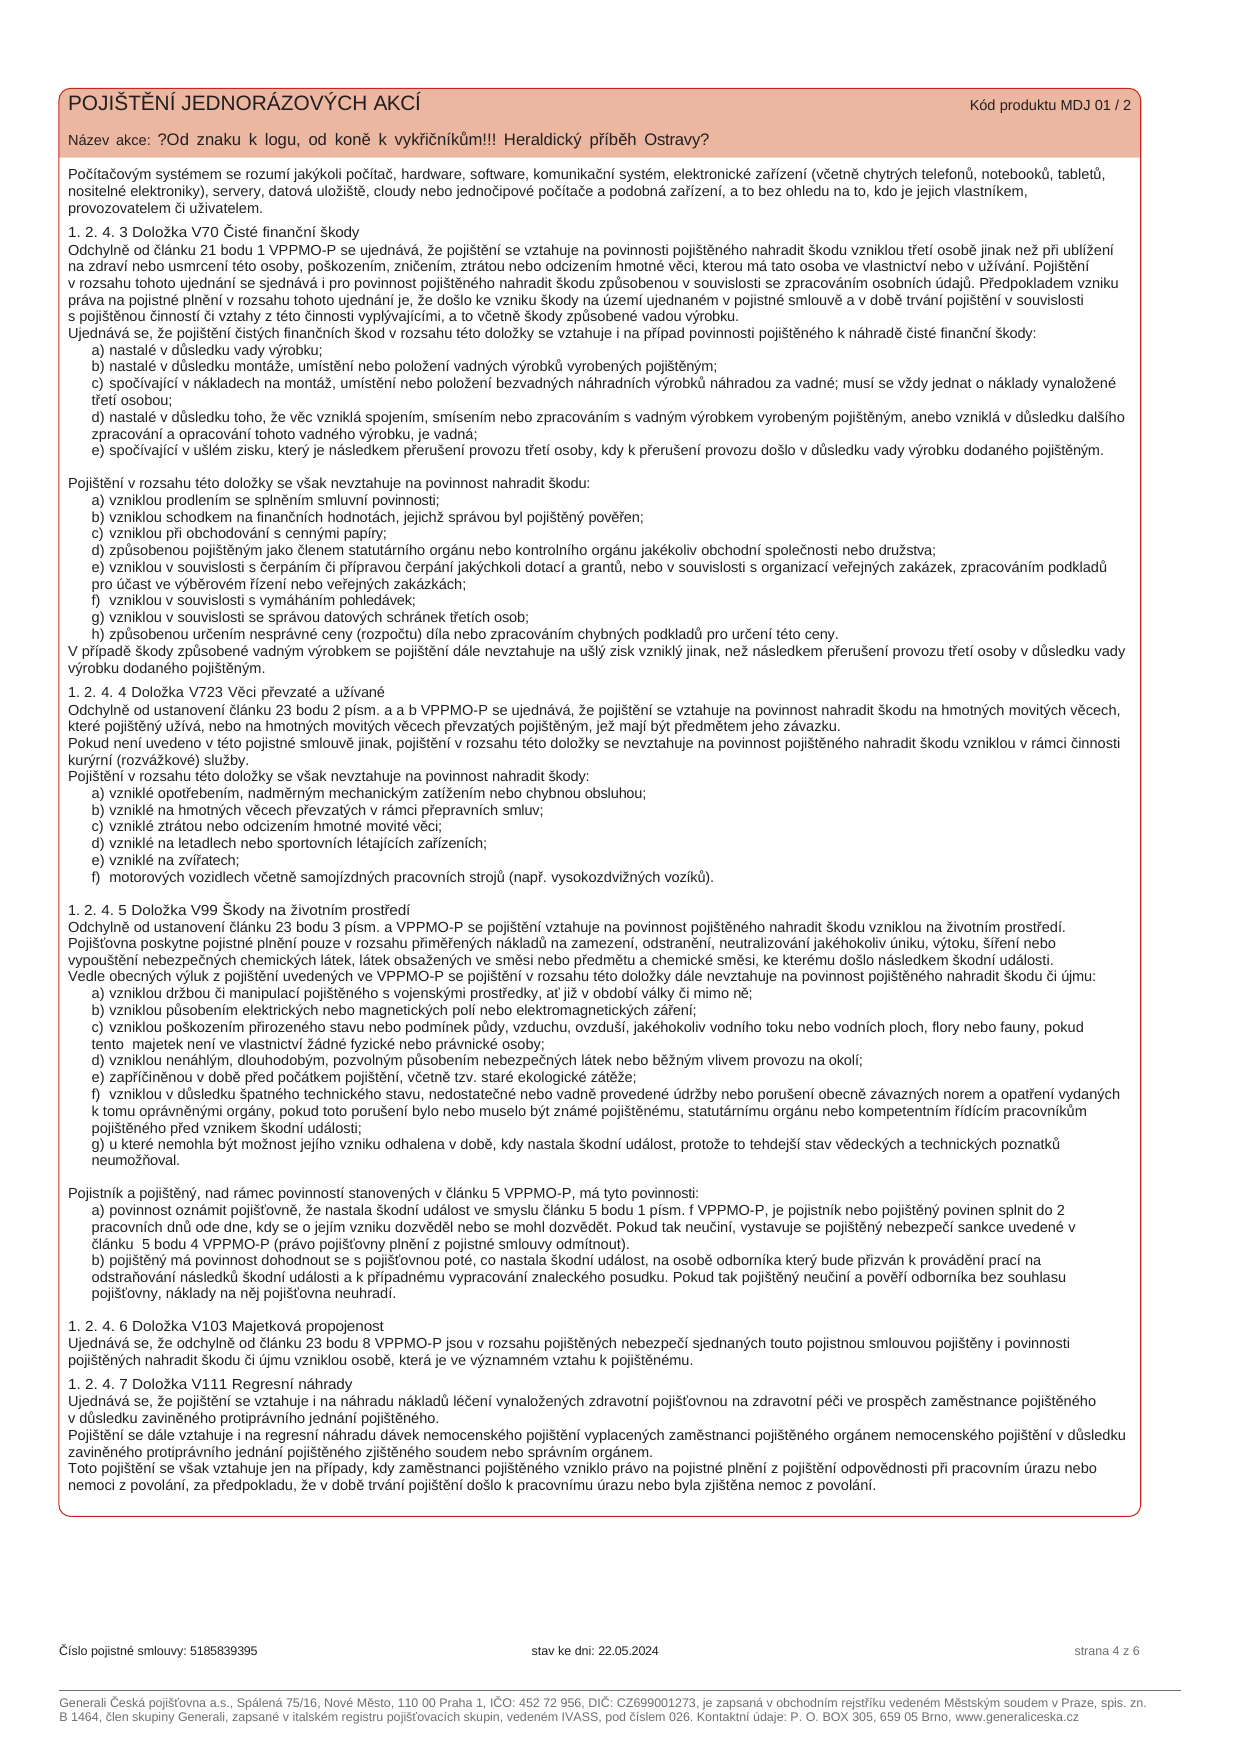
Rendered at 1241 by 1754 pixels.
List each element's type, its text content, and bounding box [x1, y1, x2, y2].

list způsobenou určením nesprávné ceny (rozpočtu) díla nebo zpracováním chybných podkladů pro určení této ceny. [91, 626, 1163, 643]
list vzniklou v souvislosti s vymáháním pohledávek; [91, 592, 1163, 609]
text Ujednává se, že pojištění čistých finančních škod v rozsahu této doložky se vztahuje i na případ povinnosti pojištěného k náhradě čisté finanční škody: [68, 325, 1163, 342]
list pojištěný má povinnost dohodnout se s pojišťovnou poté, co nastala škodní událost, na osobě odborníka který bude přizván k provádění prací na odstraňování následků škodní události a k případnému vypracování znaleckého posudku. Pokud tak pojištěný neučiní a pověří odborníka bez souhlasu pojišťovny, náklady na něj pojišťovna neuhradí. [91, 1252, 1066, 1302]
subtitle Název akce: ?Od znaku k logu, od koně k vykřičníkům!!! Heraldický příběh Ostravy? [68, 129, 1163, 149]
list vzniklé na letadlech nebo sportovních létajících zařízeních; [91, 835, 1163, 852]
list vzniklé ztrátou nebo odcizením hmotné movité věci; [91, 818, 1163, 835]
text Toto pojištění se však vztahuje jen na případy, kdy zaměstnanci pojištěného vzniklo právo na pojistné plnění z pojištění odpovědnosti při pracovním úrazu nebo nemoci z povolání, za předpokladu, že v době trvání pojištění došlo k pracovnímu úrazu nebo byla zjištěna nemoc z povolání. [68, 1460, 1122, 1494]
list nastalé v důsledku montáže, umístění nebo položení vadných výrobků vyrobených pojištěným; [91, 358, 1163, 375]
text Odchylně od článku 21 bodu 1 VPPMO-P se ujednává, že pojištění se vztahuje na povinnosti pojištěného nahradit škodu vzniklou třetí osobě jinak než při ublížení na zdraví nebo usmrcení této osoby, poškozením, zničením, ztrátou nebo odcizením hmotné věci, kterou má tato osoba ve vlastnictví nebo v užívání. Pojištění [68, 241, 1122, 275]
text 1. 2. 4. 3 Doložka V70 Čisté finanční škody [68, 224, 1163, 241]
text 1. 2. 4. 6 Doložka V103 Majetková propojenost [68, 1318, 1163, 1335]
text Pokud není uvedeno v této pojistné smlouvě jinak, pojištění v rozsahu této doložky se nevztahuje na povinnost pojištěného nahradit škodu vzniklou v rámci činnosti kurýrní (rozvážkové) služby. [68, 735, 1122, 768]
text Vedle obecných výluk z pojištění uvedených ve VPPMO-P se pojištění v rozsahu této doložky dále nevztahuje na povinnost pojištěného nahradit škodu či újmu: [68, 969, 1163, 985]
text Ujednává se, že pojištění se vztahuje i na náhradu nákladů léčení vynaložených zdravotní pojišťovnou na zdravotní péči ve prospěch zaměstnance pojištěného v důsledku zaviněného protiprávního jednání pojištěného. [68, 1393, 1096, 1427]
text Číslo pojistné smlouvy: 5185839395 stav ke dni: 22.05.2024 strana 4 z 6 [59, 1643, 1163, 1657]
text 1. 2. 4. 7 Doložka V111 Regresní náhrady [68, 1376, 1163, 1393]
list nastalé v důsledku vady výrobku; [91, 342, 1163, 358]
text Odchylně od ustanovení článku 23 bodu 3 písm. a VPPMO-P se pojištění vztahuje na povinnost pojištěného nahradit škodu vzniklou na životním prostředí. Pojišťovna poskytne pojistné plnění pouze v rozsahu přiměřených nákladů na zamezení, odstranění, neutralizování jakéhokoliv úniku, výtoku, šíření nebo vypouštění nebezpečných chemických látek, látek obsažených ve směsi nebo předmětu a chemické směsi, ke kterému došlo následkem škodní události. [68, 918, 1122, 969]
list vzniklou poškozením přirozeného stavu nebo podmínek půdy, vzduchu, ovzduší, jakéhokoliv vodního toku nebo vodních ploch, flory nebo fauny, pokud tento majetek není ve vlastnictví žádné fyzické nebo právnické osoby; [91, 1019, 1118, 1052]
list vzniklé na zvířatech; [91, 852, 1163, 869]
text v rozsahu tohoto ujednání se sjednává i pro povinnost pojištěného nahradit škodu způsobenou v souvislosti se zpracováním osobních údajů. Předpokladem vzniku práva na pojistné plnění v rozsahu tohoto ujednání je, že došlo ke vzniku škody na území ujednaném v pojistné smlouvě a v době trvání pojištění v souvislosti [68, 275, 1122, 308]
text Počítačovým systémem se rozumí jakýkoli počítač, hardware, software, komunikační systém, elektronické zařízení (včetně chytrých telefonů, notebooků, tabletů, nositelné elektroniky), servery, datová uložiště, cloudy nebo jednočipové počítače a podobná zařízení, a to bez ohledu na to, kdo je jejich vlastníkem, provozovatelem či uživatelem. [68, 166, 1122, 216]
list vzniklou v důsledku špatného technického stavu, nedostatečné nebo vadně provedené údržby nebo porušení obecně závazných norem a opatření vydaných k tomu oprávněnými orgány, pokud toto porušení bylo nebo muselo být známé pojištěnému, statutárnímu orgánu nebo kompetentním řídícím pracovníkům pojištěného před vznikem škodní události; [91, 1086, 1121, 1136]
text Ujednává se, že odchylně od článku 23 bodu 8 VPPMO-P jsou v rozsahu pojištěných nebezpečí sjednaných touto pojistnou smlouvou pojištěny i povinnosti pojištěných nahradit škodu či újmu vzniklou osobě, která je ve významném vztahu k pojištěnému. [68, 1335, 1122, 1368]
list spočívající v ušlém zisku, který je následkem přerušení provozu třetí osoby, kdy k přerušení provozu došlo v důsledku vady výrobku dodaného pojištěným. [91, 442, 1163, 459]
list motorových vozidlech včetně samojízdných pracovních strojů (např. vysokozdvižných vozíků). [91, 869, 1163, 886]
text POJIŠTĚNÍ JEDNORÁZOVÝCH AKCÍ Kód produktu MDJ 01 / 2 [68, 91, 1163, 115]
list povinnost oznámit pojišťovně, že nastala škodní událost ve smyslu článku 5 bodu 1 písm. f VPPMO-P, je pojistník nebo pojištěný povinen splnit do 2 pracovních dnů ode dne, kdy se o jejím vzniku dozvěděl nebo se mohl dozvědět. Pokud tak neučiní, vystavuje se pojištěný nebezpečí sankce uvedené v článku 5 bodu 4 VPPMO-P (právo pojišťovny plnění z pojistné smlouvy odmítnout). [91, 1202, 1121, 1252]
list vzniklou při obchodování s cennými papíry; [91, 525, 1163, 542]
text Odchylně od ustanovení článku 23 bodu 2 písm. a a b VPPMO-P se ujednává, že pojištění se vztahuje na povinnost nahradit škodu na hmotných movitých věcech, které pojištěný užívá, nebo na hmotných movitých věcech převzatých pojištěným, jež mají být předmětem jeho závazku. [68, 701, 1122, 735]
list vzniklou nenáhlým, dlouhodobým, pozvolným působením nebezpečných látek nebo běžným vlivem provozu na okolí; [91, 1052, 1163, 1069]
list nastalé v důsledku toho, že věc vzniklá spojením, smísením nebo zpracováním s vadným výrobkem vyrobeným pojištěným, anebo vzniklá v důsledku dalšího zpracování a opracování tohoto vadného výrobku, je vadná; [91, 409, 1125, 442]
text Pojištění v rozsahu této doložky se však nevztahuje na povinnost nahradit škodu: [68, 475, 1163, 492]
list zapříčiněnou v době před počátkem pojištění, včetně tzv. staré ekologické zátěže; [91, 1069, 1163, 1086]
list vzniklé na hmotných věcech převzatých v rámci přepravních smluv; [91, 802, 1163, 818]
list vzniklou prodlením se splněním smluvní povinnosti; [91, 492, 1163, 509]
list způsobenou pojištěným jako členem statutárního orgánu nebo kontrolního orgánu jakékoliv obchodní společnosti nebo družstva; [91, 542, 1163, 559]
list vzniklou držbou či manipulací pojištěného s vojenskými prostředky, ať již v období války či mimo ně; [91, 985, 1163, 1002]
text Pojistník a pojištěný, nad rámec povinností stanovených v článku 5 VPPMO-P, má tyto povinnosti: [68, 1185, 1163, 1202]
list spočívající v nákladech na montáž, umístění nebo položení bezvadných náhradních výrobků náhradou za vadné; musí se vždy jednat o náklady vynaložené třetí osobou; [91, 375, 1116, 409]
list 2. 4. 5 Doložka V99 Škody na životním prostředí [68, 902, 1163, 918]
text Pojištění v rozsahu této doložky se však nevztahuje na povinnost nahradit škody: [68, 768, 1163, 785]
list u které nemohla být možnost jejího vzniku odhalena v době, kdy nastala škodní událost, protože to tehdejší stav vědeckých a technických poznatků neumožňoval. [91, 1136, 1060, 1169]
list vzniklou v souvislosti se správou datových schránek třetích osob; [91, 609, 1163, 626]
list vzniklou působením elektrických nebo magnetických polí nebo elektromagnetických záření; [91, 1002, 1163, 1019]
list vzniklou v souvislosti s čerpáním či přípravou čerpání jakýchkoli dotací a grantů, nebo v souvislosti s organizací veřejných zakázek, zpracováním podkladů pro účast ve výběrovém řízení nebo veřejných zakázkách; [91, 559, 1107, 592]
text Pojištění se dále vztahuje i na regresní náhradu dávek nemocenského pojištění vyplacených zaměstnanci pojištěného orgánem nemocenského pojištění v důsledku zaviněného protiprávního jednání pojištěného zjištěného soudem nebo správním orgánem. [68, 1427, 1163, 1460]
list vzniklé opotřebením, nadměrným mechanickým zatížením nebo chybnou obsluhou; [91, 785, 1163, 802]
text V případě škody způsobené vadným výrobkem se pojištění dále nevztahuje na ušlý zisk vzniklý jinak, než následkem přerušení provozu třetí osoby v důsledku vady výrobku dodaného pojištěným. [68, 643, 1163, 676]
list vzniklou schodkem na finančních hodnotách, jejichž správou byl pojištěný pověřen; [91, 509, 1163, 525]
text s pojištěnou činností či vztahy z této činnosti vyplývajícími, a to včetně škody způsobené vadou výrobku. [68, 308, 1163, 325]
list 2. 4. 4 Doložka V723 Věci převzaté a užívané [68, 684, 1163, 701]
